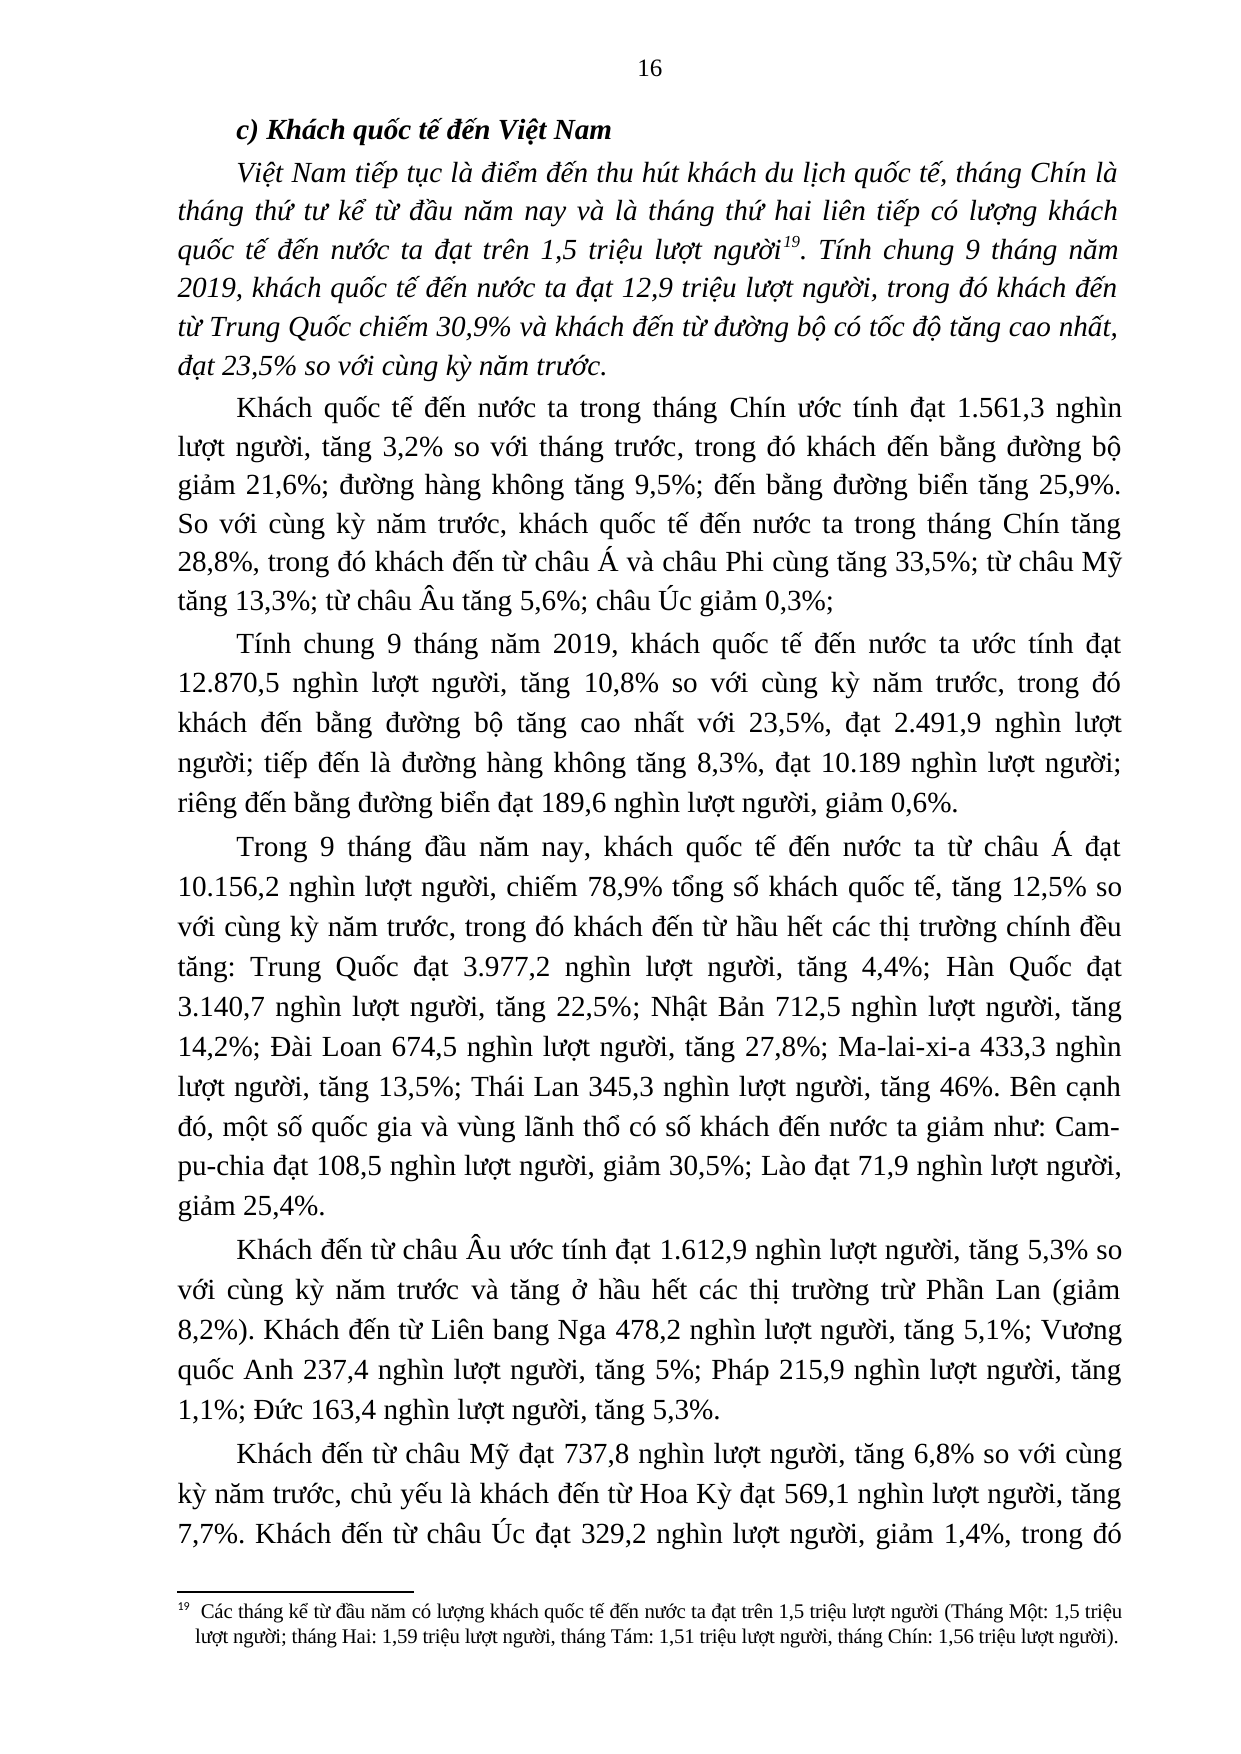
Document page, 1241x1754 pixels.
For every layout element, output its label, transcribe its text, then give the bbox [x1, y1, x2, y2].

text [177, 1436, 1122, 1549]
text Khách đến từ châu Âu ước tính đạt 1.612,9 nghìn lượt người, tăng 5,3% so với cùng kỳ năm trước và tăng ở hầu hết các thị trường trừ Phần Lan (giảm 8,2%). Khách đến từ Liên bang Nga 478,2 nghìn lượt người, tăng 5,1%; Vương quốc Anh 237,4 nghìn lượt người, tăng 5%; Pháp 215,9 nghìn lượt người, tăng 1,1%; Đức 163,4 nghìn lượt người, tăng 5,3%. [177, 1232, 1122, 1426]
text Trong 9 tháng đầu năm nay, khách quốc tế đến nước ta từ châu Á đạt 10.156,2 nghìn lượt người, chiếm 78,9% tổng số khách quốc tế, tăng 12,5% so với cùng kỳ năm trước, trong đó khách đến từ hầu hết các thị trường chính đều tăng: Trung Quốc đạt 3.977,2 nghìn lượt người, tăng 4,4%; Hàn Quốc đạt 3.140,7 nghìn lượt người, tăng 22,5%; Nhật Bản 712,5 nghìn lượt người, tăng 14,2%; Đài Loan 674,5 nghìn lượt người, tăng 27,8%; Ma-lai-xi-a 433,3 nghìn lượt người, tăng 13,5%; Thái Lan 345,3 nghìn lượt người, tăng 46%. Bên cạnh đó, một số quốc gia và vùng lãnh thổ có số khách đến nước ta giảm như: Cam-pu-chia đạt 108,5 nghìn lượt người, giảm 30,5%; Lào đạt 71,9 nghìn lượt người, giảm 25,4%. [177, 829, 1122, 1222]
text Việt Nam tiếp tục là điểm đến thu hút khách du lịch quốc tế, tháng Chín là tháng thứ tư kể từ đầu năm nay và là tháng thứ hai liên tiếp có lượng khách quốc tế đến nước ta đạt trên 1,5 triệu lượt người. Tính chung 9 tháng năm 2019, khách quốc tế đến nước ta đạt 12,9 triệu lượt người, trong đó khách đến từ Trung Quốc chiếm 30,9% và khách đến từ đường bộ có tốc độ tăng cao nhất, đạt 23,5% so với cùng kỳ năm trước. [177, 155, 1122, 381]
text Tính chung 9 tháng năm 2019, khách quốc tế đến nước ta ước tính đạt 12.870,5 nghìn lượt người, tăng 10,8% so với cùng kỳ năm trước, trong đó khách đến bằng đường bộ tăng cao nhất với 23,5%, đạt 2.491,9 nghìn lượt người; tiếp đến là đường hàng không tăng 8,3%, đạt 10.189 nghìn lượt người; riêng đến bằng đường biển đạt 189,6 nghìn lượt người, giảm 0,6%. [177, 626, 1122, 819]
text c) Khách quốc tế đến Việt Nam [177, 112, 1122, 146]
text Khách quốc tế đến nước ta trong tháng Chín ước tính đạt 1.561,3 nghìn lượt người, tăng 3,2% so với tháng trước, trong đó khách đến bằng đường bộ giảm 21,6%; đường hàng không tăng 9,5%; đến bằng đường biển tăng 25,9%. So với cùng kỳ năm trước, khách quốc tế đến nước ta trong tháng Chín tăng 28,8%, trong đó khách đến từ châu Á và châu Phi cùng tăng 33,5%; từ châu Mỹ tăng 13,3%; từ châu Âu tăng 5,6%; châu Úc giảm 0,3%; [177, 390, 1122, 617]
